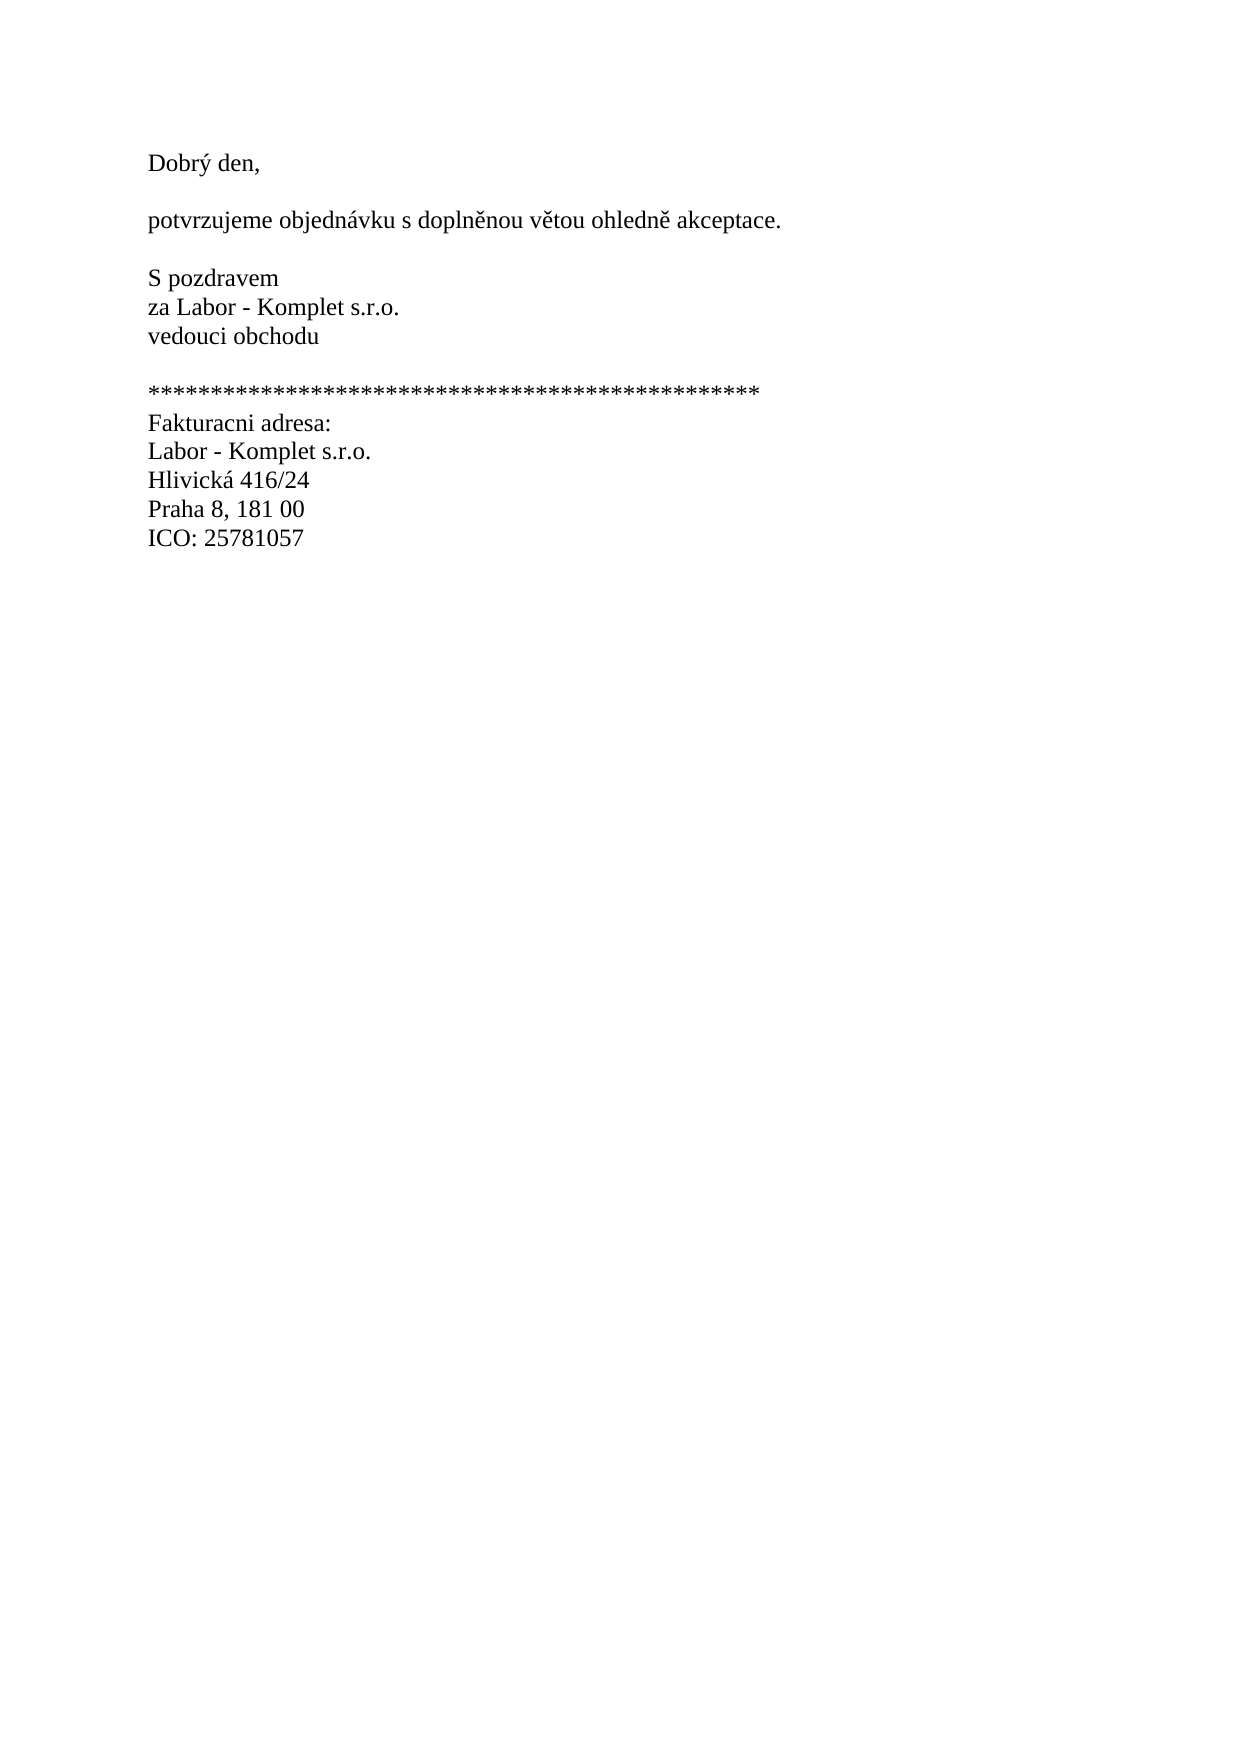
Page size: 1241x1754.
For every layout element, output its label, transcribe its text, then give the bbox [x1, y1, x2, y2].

text potvrzujeme objednávku s doplněnou větou ohledně akceptace. [148, 206, 1093, 234]
text Dobrý den, [148, 148, 1093, 176]
text S pozdravem za Labor - Komplet s.r.o. vedouci obchodu [148, 263, 1093, 350]
text ************************************************* Fakturacni adresa: Labor - Komplet s.r.o. Hlivická 416/24 Praha 8, 181 00 ICO: 25781057 [148, 379, 1093, 551]
